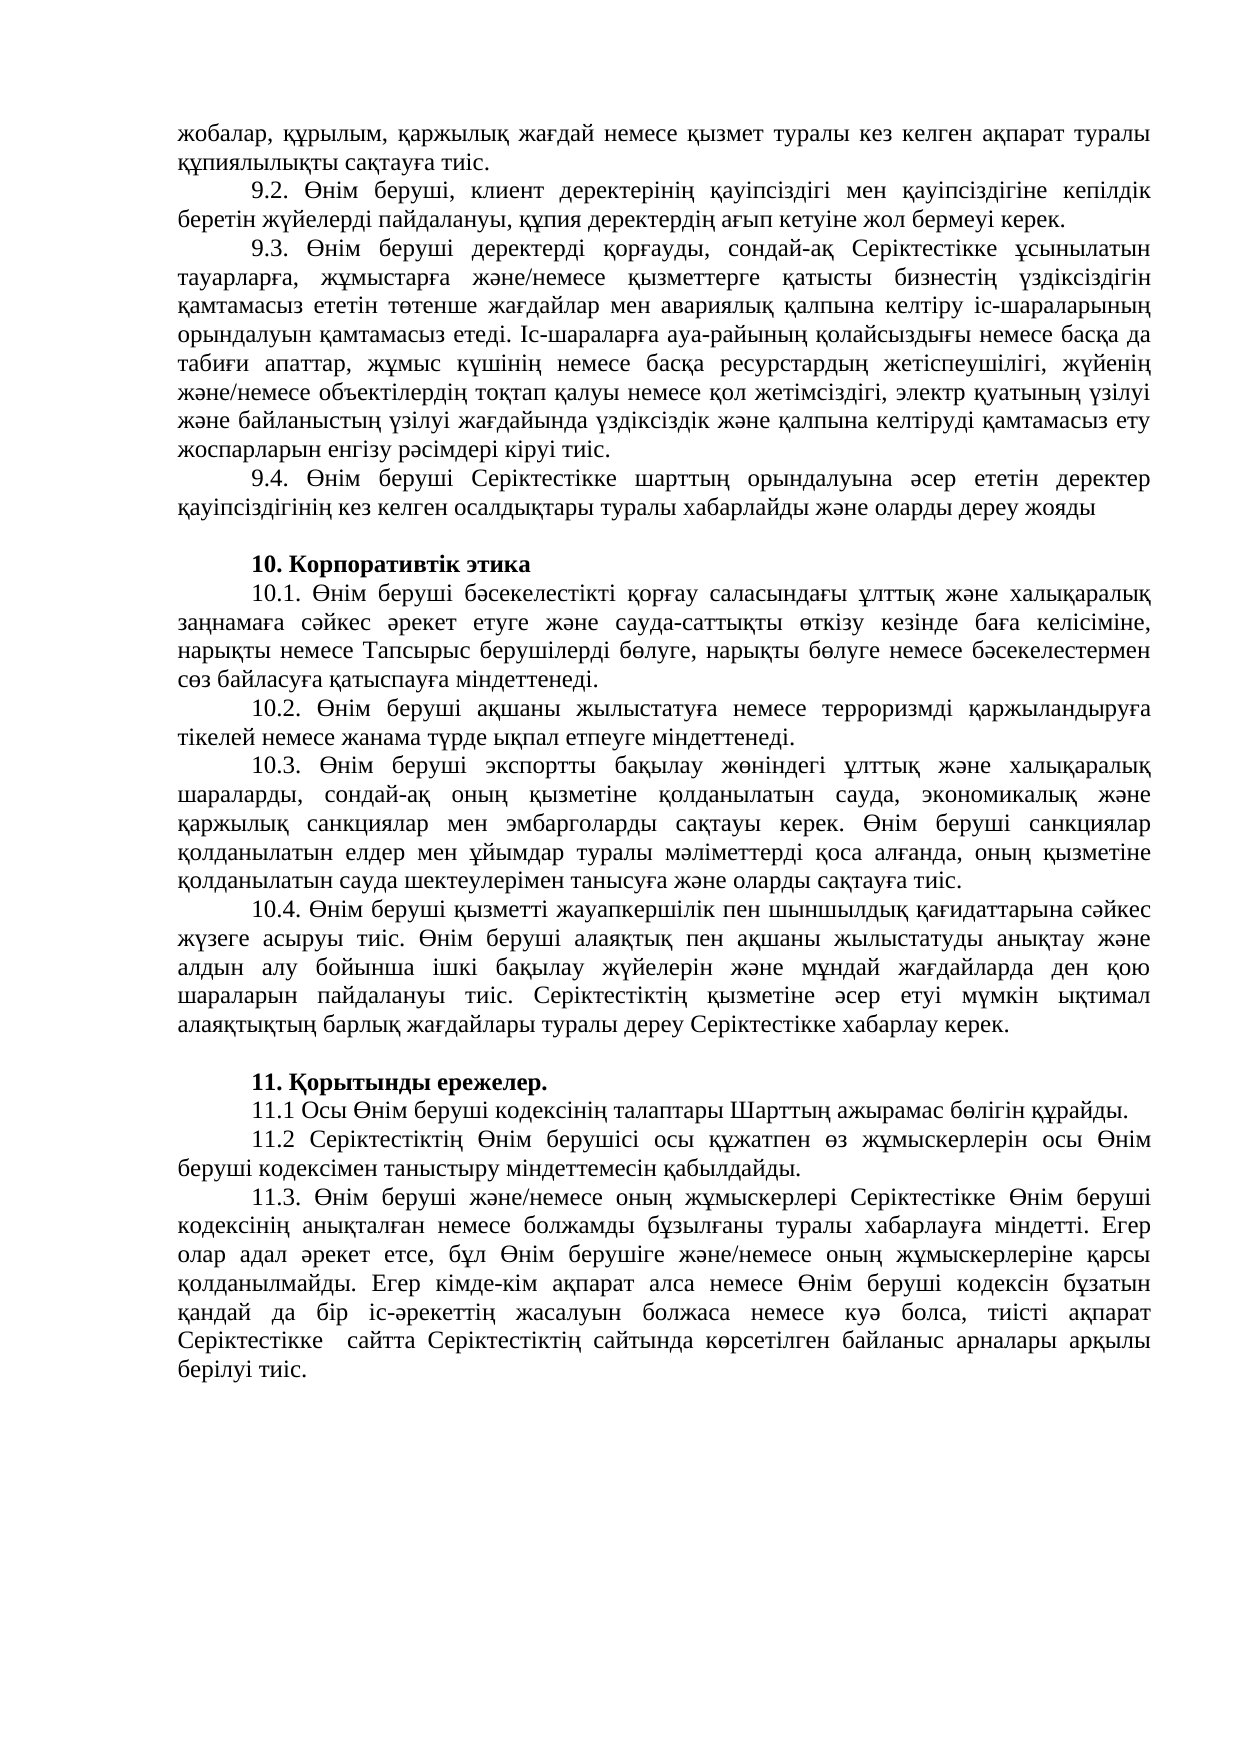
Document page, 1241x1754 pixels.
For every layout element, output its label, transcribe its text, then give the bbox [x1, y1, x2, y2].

text 11.1 Осы Өнім беруші кодексінің талаптары Шарттың ажырамас бөлігін құрайды. [177, 1096, 1152, 1124]
text 9.4. Өнім беруші Серіктестікке шарттың орындалуына әсер ететін деректер қауіпсіздігінің кез келген осалдықтары туралы хабарлайды және оларды дереу жояды [177, 463, 1152, 521]
text 10.1. Өнім беруші бәсекелестікті қорғау саласындағы ұлттық және халықаралық заңнамаға сәйкес әрекет етуге және сауда-саттықты өткізу кезінде баға келісіміне, нарықты немесе Тапсырыс берушілерді бөлуге, нарықты бөлуге немесе бәсекелестермен сөз байласуға қатыспауға міндеттенеді. [177, 578, 1152, 693]
text 11. Қорытынды ережелер. [177, 1067, 1152, 1096]
text 11.2 Серіктестіктің Өнім берушісі осы құжатпен өз жұмыскерлерін осы Өнім беруші кодексімен таныстыру міндеттемесін қабылдайды. [177, 1124, 1152, 1182]
text 9.3. Өнім беруші деректерді қорғауды, сондай-ақ Серіктестікке ұсынылатын тауарларға, жұмыстарға және/немесе қызметтерге қатысты бизнестің үздіксіздігін қамтамасыз ететін төтенше жағдайлар мен авариялық қалпына келтіру іс-шараларының орындалуын қамтамасыз етеді. Іс-шараларға ауа-райының қолайсыздығы немесе басқа да табиғи апаттар, жұмыс күшінің немесе басқа ресурстардың жетіспеушілігі, жүйенің және/немесе объектілердің тоқтап қалуы немесе қол жетімсіздігі, электр қуатының үзілуі және байланыстың үзілуі жағдайында үздіксіздік және қалпына келтіруді қамтамасыз ету жоспарларын енгізу рәсімдері кіруі тиіс. [177, 233, 1152, 463]
text 10.2. Өнім беруші ақшаны жылыстатуға немесе терроризмді қаржыландыруға тікелей немесе жанама түрде ықпал етпеуге міндеттенеді. [177, 693, 1152, 751]
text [177, 118, 1152, 176]
text 11.3. Өнім беруші және/немесе оның жұмыскерлері Серіктестікке Өнім беруші кодексінің анықталған немесе болжамды бұзылғаны туралы хабарлауға міндетті. Егер олар адал әрекет етсе, бұл Өнім берушіге және/немесе оның жұмыскерлеріне қарсы қолданылмайды. Егер кімде-кім ақпарат алса немесе Өнім беруші кодексін бұзатын қандай да бір іс-әрекеттің жасалуын болжаса немесе куә болса, тиісті ақпарат Серіктестікке сайтта Серіктестіктің сайтында көрсетілген байланыс арналары арқылы берілуі тиіс. [177, 1182, 1152, 1383]
text 10.3. Өнім беруші экспортты бақылау жөніндегі ұлттық және халықаралық шараларды, сондай-ақ оның қызметіне қолданылатын сауда, экономикалық және қаржылық санкциялар мен эмбарголарды сақтауы керек. Өнім беруші санкциялар қолданылатын елдер мен ұйымдар туралы мәліметтерді қоса алғанда, оның қызметіне қолданылатын сауда шектеулерімен танысуға және оларды сақтауға тиіс. [177, 751, 1152, 894]
text 10. Корпоративтік этика [177, 549, 1152, 578]
text 10.4. Өнім беруші қызметті жауапкершілік пен шыншылдық қағидаттарына сәйкес жүзеге асыруы тиіс. Өнім беруші алаяқтық пен ақшаны жылыстатуды анықтау және алдын алу бойынша ішкі бақылау жүйелерін және мұндай жағдайларда ден қою шараларын пайдалануы тиіс. Серіктестіктің қызметіне әсер етуі мүмкін ықтимал алаяқтықтың барлық жағдайлары туралы дереу Серіктестікке хабарлау керек. [177, 894, 1152, 1038]
text 9.2. Өнім беруші, клиент деректерінің қауіпсіздігі мен қауіпсіздігіне кепілдік беретін жүйелерді пайдалануы, құпия деректердің ағып кетуіне жол бермеуі керек. [177, 176, 1152, 233]
